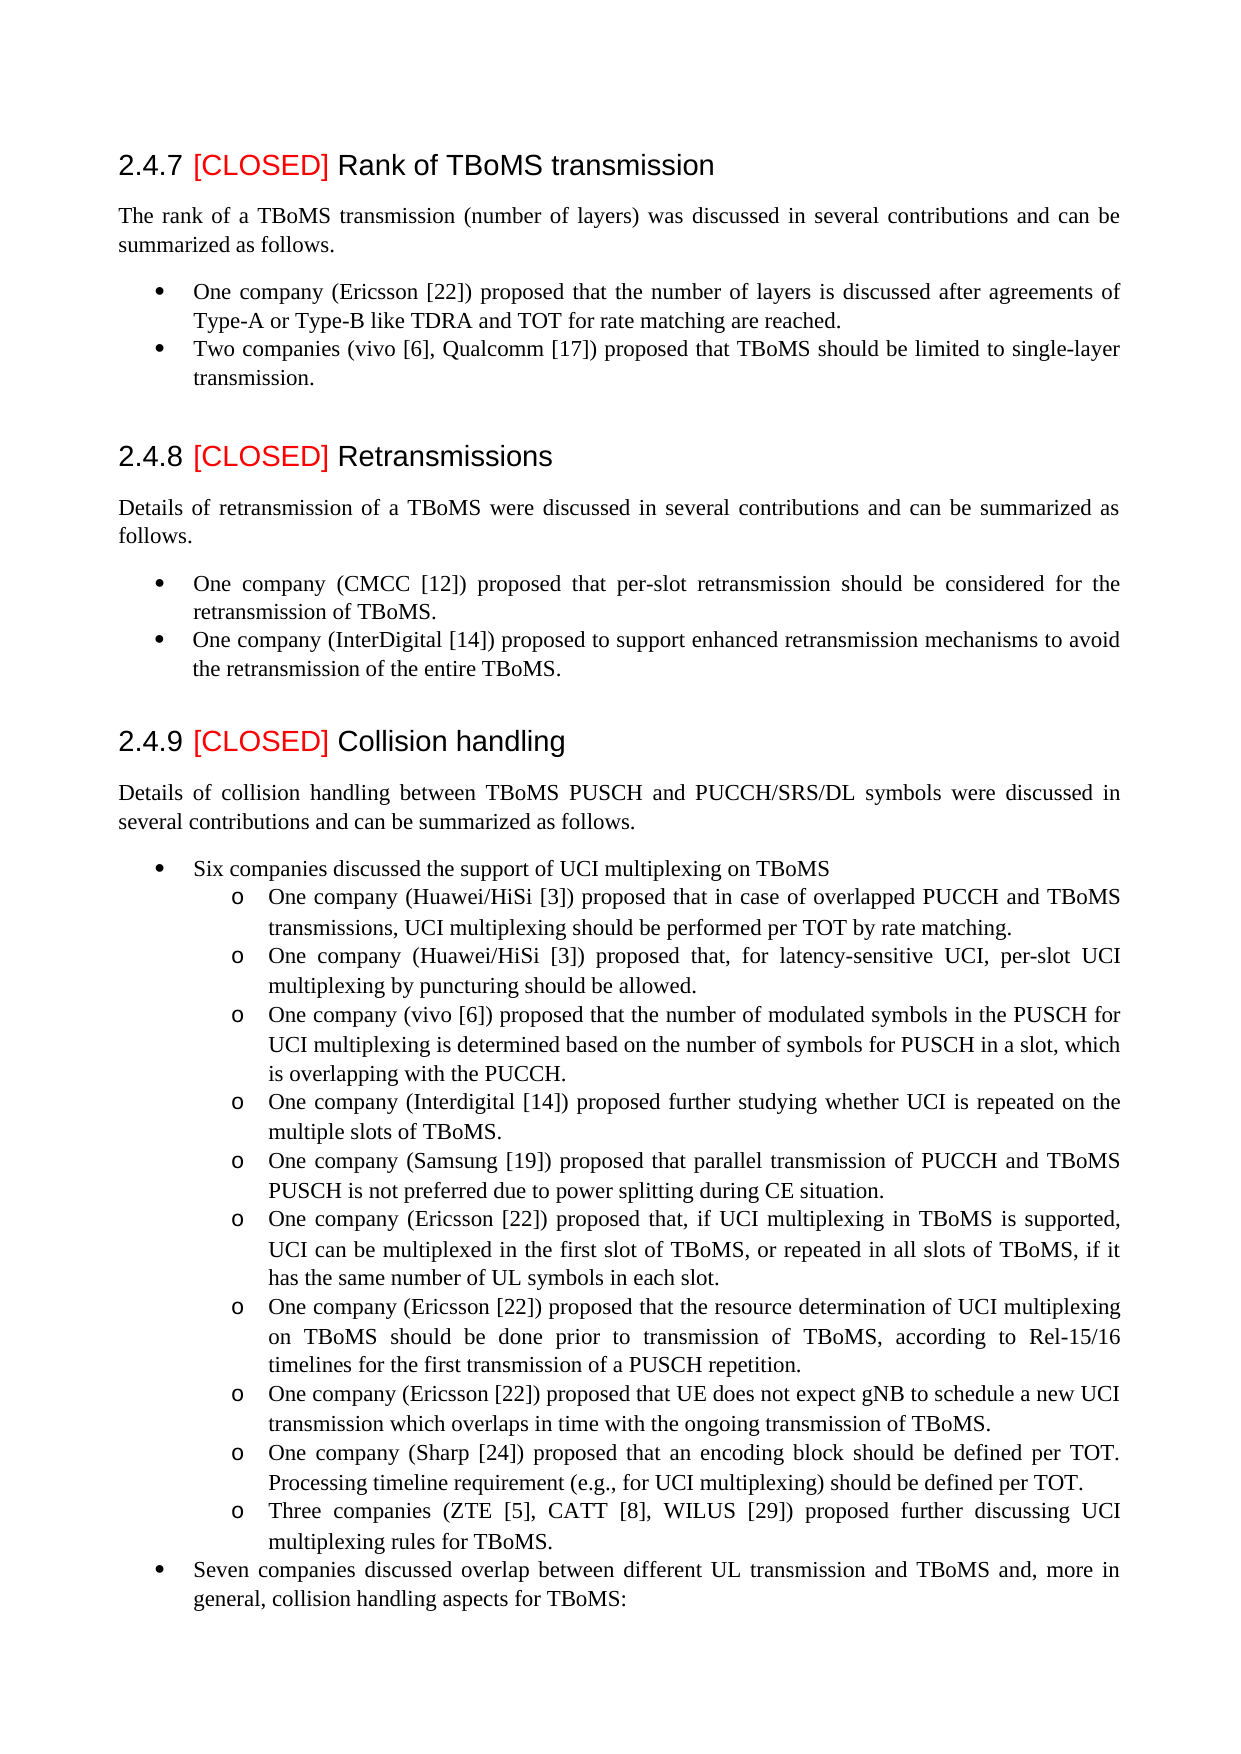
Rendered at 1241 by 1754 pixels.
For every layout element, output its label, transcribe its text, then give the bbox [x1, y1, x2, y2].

text Details of collision handling between TBoMS PUSCH and PUCCH/SRS/DL symbols were discussed in several contributions and can be summarized as follows. [118, 779, 1122, 834]
list One company (Ericsson [22]) proposed that UE does not expect gNB to schedule a new UCI transmission which overlaps in time with the ongoing transmission of TBoMS. [231, 1380, 1122, 1437]
text The rank of a TBoMS transmission (number of layers) was discussed in several contributions and can be summarized as follows. [118, 203, 1122, 257]
list Three companies (ZTE [5], CATT [8], WILUS [29]) proposed further discussing UCI multiplexing rules for TBoMS. [231, 1497, 1122, 1554]
list One company (Huawei/HiSi [3]) proposed that, for latency-sensitive UCI, per-slot UCI multiplexing by puncturing should be allowed. [231, 942, 1122, 999]
list One company (vivo [6]) proposed that the number of modulated symbols in the PUSCH for UCI multiplexing is determined based on the number of symbols for PUSCH in a slot, which is overlapping with the PUCCH. [231, 1001, 1122, 1086]
text Details of retransmission of a TBoMS were discussed in several contributions and can be summarized as follows. [118, 494, 1122, 549]
list One company (InterDigital [14]) proposed to support enhanced retransmission mechanisms to avoid the retransmission of the entire TBoMS. [155, 627, 1122, 681]
list Seven companies discussed overlap between different UL transmission and TBoMS and, more in general, collision handling aspects for TBoMS: [156, 1556, 1122, 1611]
list Two companies (vivo [6], Qualcomm [17]) proposed that TBoMS should be limited to single-layer transmission. [156, 335, 1122, 390]
list Six companies discussed the support of UCI multiplexing on TBoMS [156, 855, 1122, 881]
subtitle [CLOSED] Collision handling [118, 724, 1122, 758]
list One company (Sharp [24]) proposed that an encoding block should be defined per TOT. Processing timeline requirement (e.g., for UCI multiplexing) should be defined per TOT. [231, 1439, 1122, 1495]
list One company (CMCC [12]) proposed that per-slot retransmission should be considered for the retransmission of TBoMS. [156, 570, 1122, 624]
list One company (Huawei/HiSi [3]) proposed that in case of overlapped PUCCH and TBoMS transmissions, UCI multiplexing should be performed per TOT by rate matching. [231, 883, 1122, 940]
list One company (Ericsson [22]) proposed that the number of layers is discussed after agreements of Type-A or Type-B like TDRA and TOT for rate matching are reached. [156, 278, 1122, 333]
list One company (Interdigital [14]) proposed further studying whether UCI is repeated on the multiple slots of TBoMS. [231, 1088, 1122, 1145]
list One company (Ericsson [22]) proposed that, if UCI multiplexing in TBoMS is supported, UCI can be multiplexed in the first slot of TBoMS, or repeated in all slots of TBoMS, if it has the same number of UL symbols in each slot. [231, 1206, 1122, 1291]
subtitle [CLOSED] Retransmissions [118, 439, 1122, 473]
list One company (Ericsson [22]) proposed that the resource determination of UCI multiplexing on TBoMS should be done prior to transmission of TBoMS, according to Rel-15/16 timelines for the first transmission of a PUSCH repetition. [231, 1293, 1122, 1378]
list One company (Samsung [19]) proposed that parallel transmission of PUCCH and TBoMS PUSCH is not preferred due to power splitting during CE situation. [231, 1147, 1122, 1203]
subtitle [CLOSED] Rank of TBoMS transmission [118, 148, 1122, 181]
